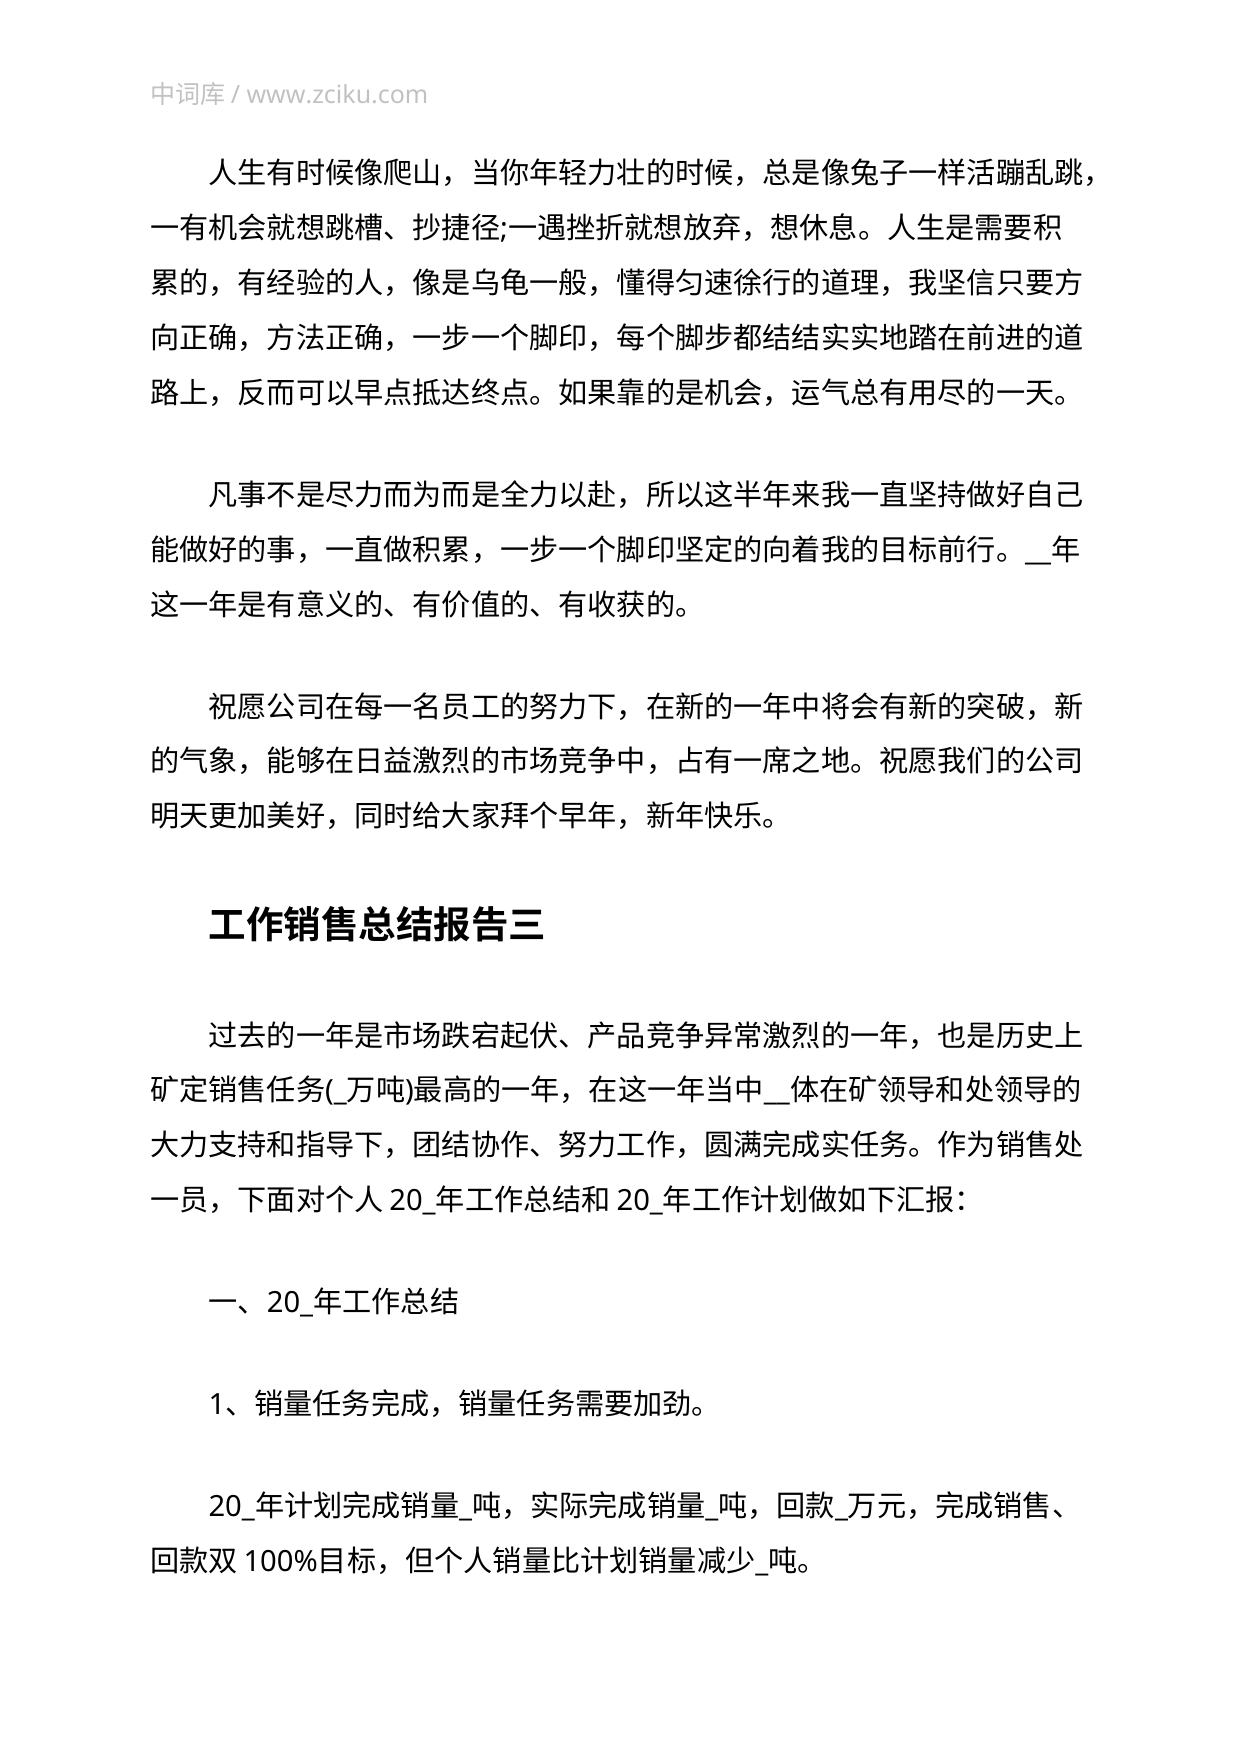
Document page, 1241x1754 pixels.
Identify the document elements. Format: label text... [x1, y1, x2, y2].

text 1、销量任务完成，销量任务需要加劲。 [150, 1381, 1090, 1423]
text 人生有时候像爬山，当你年轻力壮的时候，总是像兔子一样活蹦乱跳，一有机会就想跳槽、抄捷径;一遇挫折就想放弃，想休息。人生是需要积累的，有经验的人，像是乌龟一般，懂得匀速徐行的道理，我坚信只要方向正确，方法正确，一步一个脚印，每个脚步都结结实实地踏在前进的道路上，反而可以早点抵达终点。如果靠的是机会，运气总有用尽的一天。 [150, 150, 1090, 412]
text 过去的一年是市场跌宕起伏、产品竞争异常激烈的一年，也是历史上矿定销售任务(_万吨)最高的一年，在这一年当中__体在矿领导和处领导的大力支持和指导下，团结协作、努力工作，圆满完成实任务。作为销售处一员，下面对个人20_年工作总结和20_年工作计划做如下汇报： [150, 1012, 1090, 1219]
text 20_年计划完成销量_吨，实际完成销量_吨，回款_万元，完成销售、回款双100%目标，但个人销量比计划销量减少_吨。 [150, 1483, 1090, 1580]
text 工作销售总结报告三 [150, 895, 1090, 949]
text 凡事不是尽力而为而是全力以赴，所以这半年来我一直坚持做好自己能做好的事，一直做积累，一步一个脚印坚定的向着我的目标前行。__年这一年是有意义的、有价值的、有收获的。 [150, 471, 1090, 624]
text 一、20_年工作总结 [150, 1279, 1090, 1321]
text 祝愿公司在每一名员工的努力下，在新的一年中将会有新的突破，新的气象，能够在日益激烈的市场竞争中，占有一席之地。祝愿我们的公司明天更加美好，同时给大家拜个早年，新年快乐。 [150, 683, 1090, 835]
